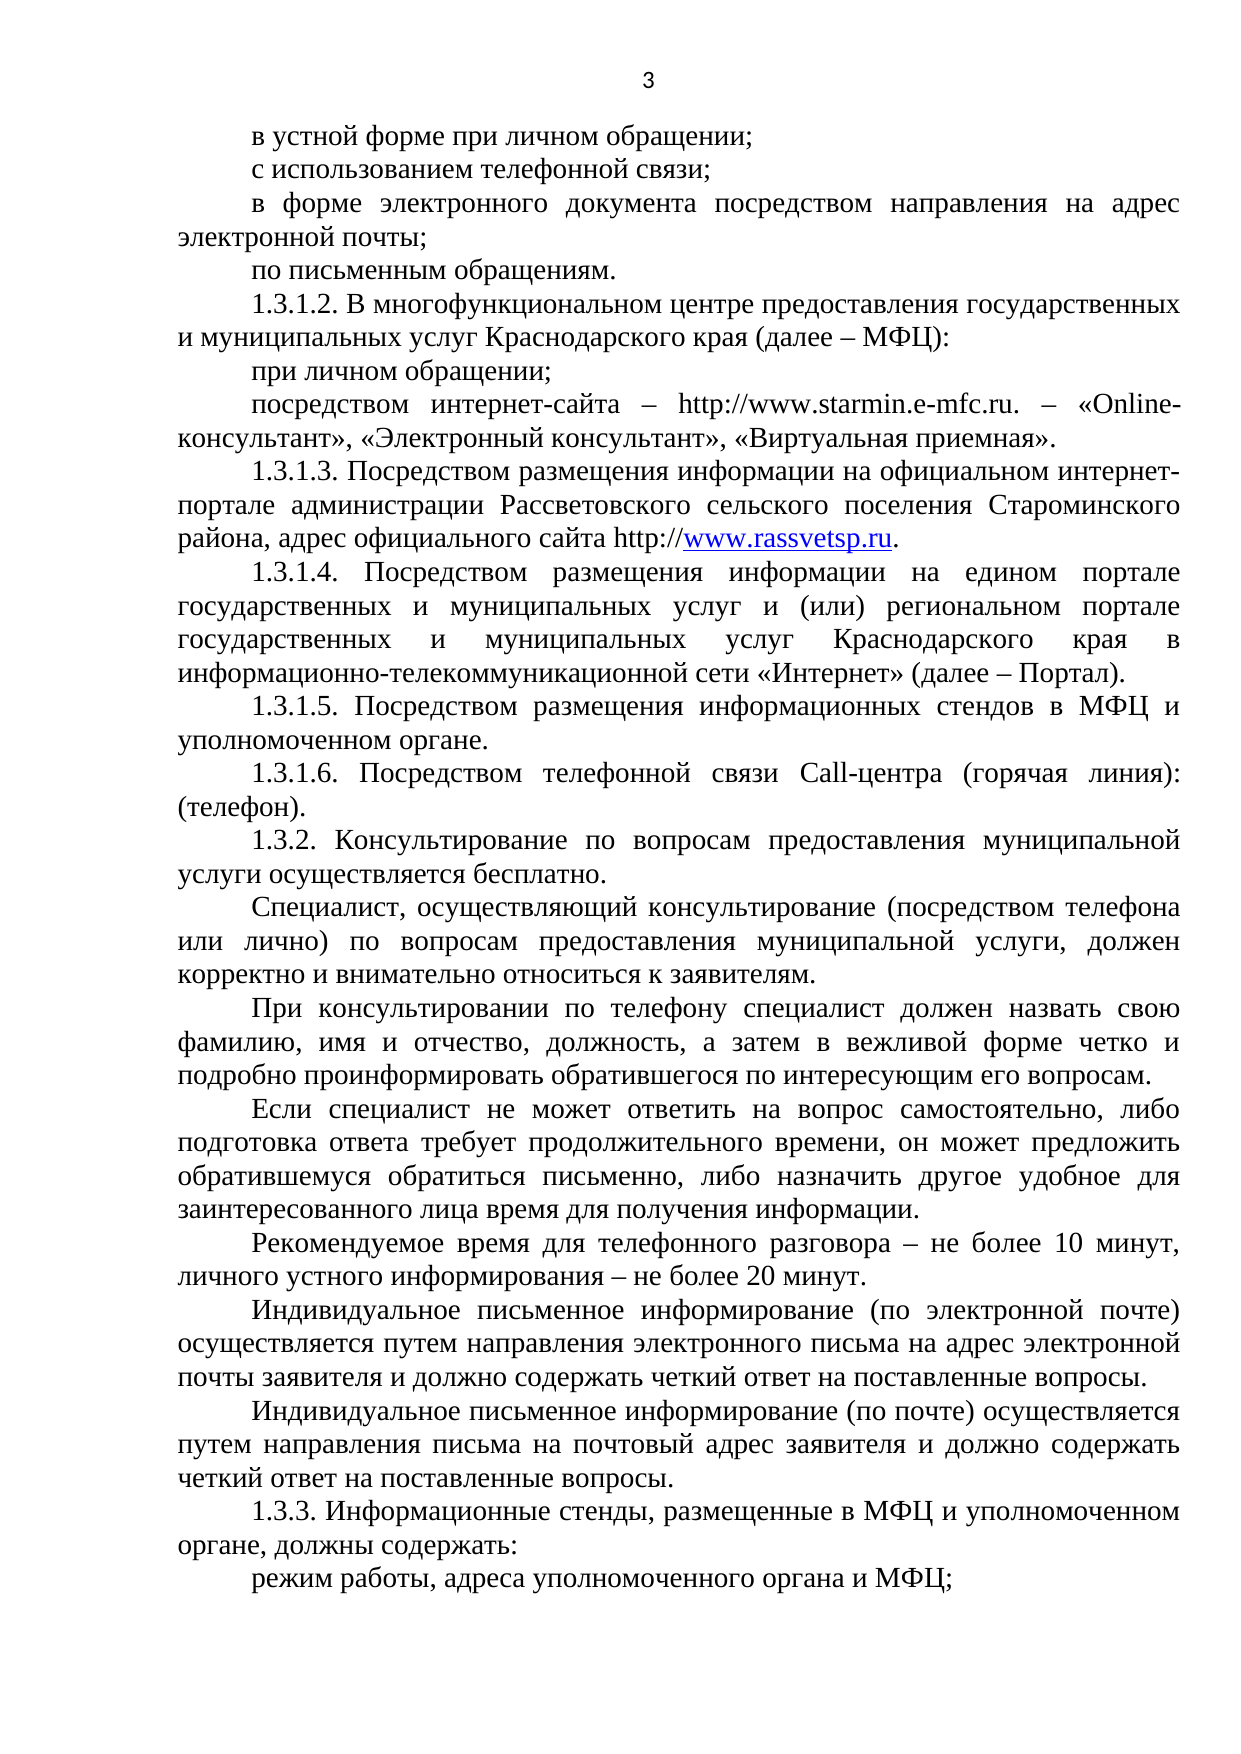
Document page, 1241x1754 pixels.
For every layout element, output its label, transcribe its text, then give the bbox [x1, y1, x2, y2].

text по письменным обращениям. [177, 252, 1181, 286]
text 1.3.1.2. В многофункциональном центре предоставления государственных и муниципальных услуг Краснодарского края (далее – МФЦ): [177, 286, 1181, 353]
text 1.3.3. Информационные стенды, размещенные в МФЦ и уполномоченном органе, должны содержать: [177, 1493, 1181, 1560]
text 1.3.1.5. Посредством размещения информационных стендов в МФЦ и уполномоченном органе. [177, 688, 1181, 755]
text в устной форме при личном обращении; [177, 118, 1181, 152]
text в форме электронного документа посредством направления на адрес электронной почты; [177, 185, 1181, 252]
text 1.3.1.3. Посредством размещения информации на официальном интернет-портале администрации Рассветовского сельского поселения Староминского района, адрес официального сайта http://www.rassvetsp.ru. [177, 453, 1181, 554]
text Специалист, осуществляющий консультирование (посредством телефона или лично) по вопросам предоставления муниципальной услуги, должен корректно и внимательно относиться к заявителям. [177, 889, 1181, 990]
text 1.3.1.4. Посредством размещения информации на едином портале государственных и муниципальных услуг и (или) региональном портале государственных и муниципальных услуг Краснодарского края в информационно-телекоммуникационной сети «Интернет» (далее – Портал). [177, 554, 1181, 688]
text 1.3.2. Консультирование по вопросам предоставления муниципальной услуги осуществляется бесплатно. [177, 822, 1181, 889]
text посредством интернет-сайта – http://www.starmin.e-mfc.ru. – «Online-консультант», «Электронный консультант», «Виртуальная приемная». [177, 386, 1181, 453]
text режим работы, адреса уполномоченного органа и МФЦ; [177, 1560, 1181, 1594]
text Индивидуальное письменное информирование (по электронной почте) осуществляется путем направления электронного письма на адрес электронной почты заявителя и должно содержать четкий ответ на поставленные вопросы. [177, 1292, 1181, 1393]
text Рекомендуемое время для телефонного разговора – не более 10 минут, личного устного информирования – не более 20 минут. [177, 1225, 1181, 1292]
text при личном обращении; [177, 353, 1181, 386]
text 1.3.1.6. Посредством телефонной связи Call-центра (горячая линия): (телефон). [177, 755, 1181, 822]
text Если специалист не может ответить на вопрос самостоятельно, либо подготовка ответа требует продолжительного времени, он может предложить обратившемуся обратиться письменно, либо назначить другое удобное для заинтересованного лица время для получения информации. [177, 1091, 1181, 1225]
text При консультировании по телефону специалист должен назвать свою фамилию, имя и отчество, должность, а затем в вежливой форме четко и подробно проинформировать обратившегося по интересующим его вопросам. [177, 990, 1181, 1091]
text Индивидуальное письменное информирование (по почте) осуществляется путем направления письма на почтовый адрес заявителя и должно содержать четкий ответ на поставленные вопросы. [177, 1393, 1181, 1493]
text с использованием телефонной связи; [177, 152, 1181, 185]
